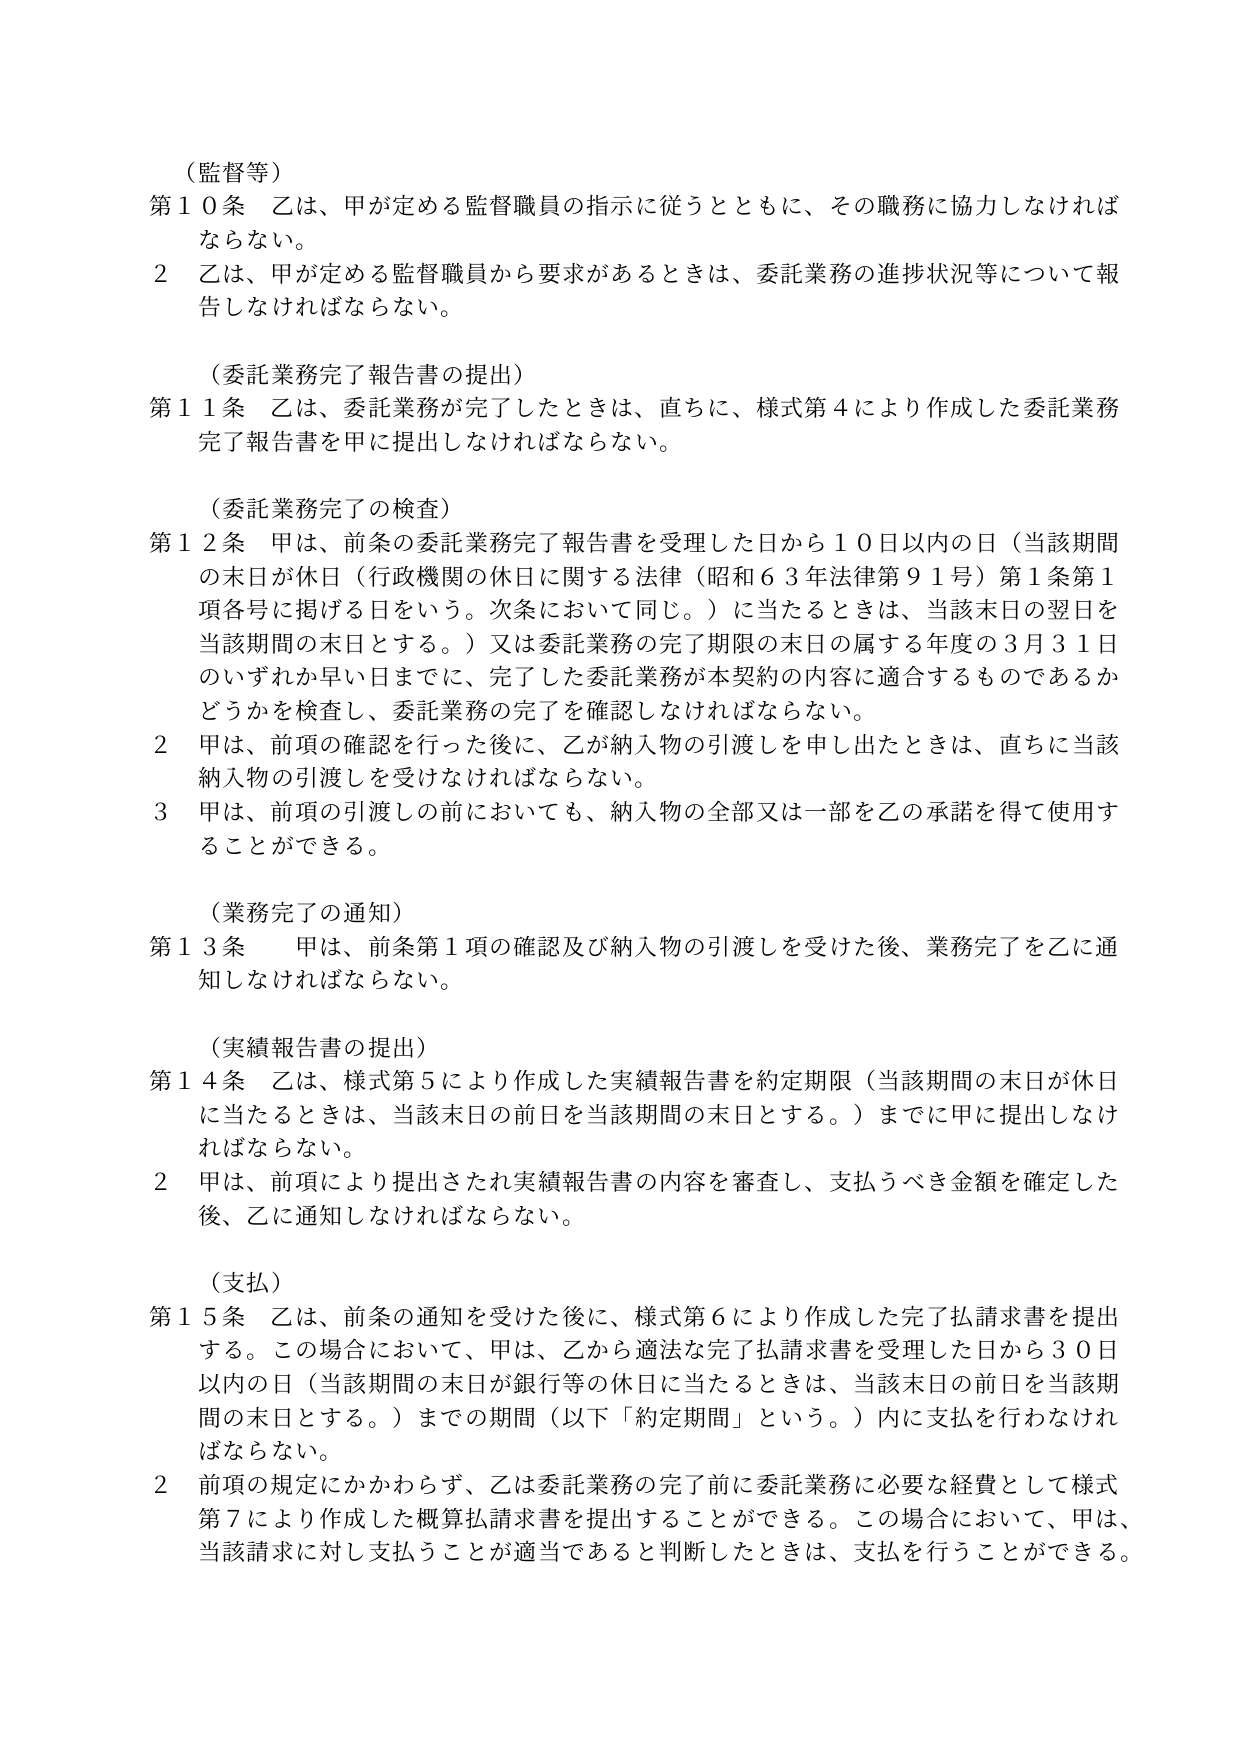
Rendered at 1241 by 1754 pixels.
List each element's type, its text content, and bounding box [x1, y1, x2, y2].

text 第１４条 乙は、様式第５により作成した実績報告書を約定期限（当該期間の末日が休日に当たるときは、当該末日の前日を当該期間の末日とする。）までに甲に提出しなければならない。 [149, 1063, 1120, 1164]
text 第１３条 甲は、前条第１項の確認及び納入物の引渡しを受けた後、業務完了を乙に通知しなければならない。 [149, 928, 1120, 996]
text （委託業務完了の検査） [149, 491, 1120, 524]
text ２ 乙は、甲が定める監督職員から要求があるときは、委託業務の進捗状況等について報告しなければならない。 [149, 255, 1120, 323]
text ２ 前項の規定にかかわらず、乙は委託業務の完了前に委託業務に必要な経費として様式第７により作成した概算払請求書を提出することができる。この場合において、甲は、当該請求に対し支払うことが適当であると判断したときは、支払を行うことができる。 [149, 1467, 1120, 1568]
text 第１２条 甲は、前条の委託業務完了報告書を受理した日から１０日以内の日（当該期間の末日が休日（行政機関の休日に関する法律（昭和６３年法律第９１号）第１条第１項各号に掲げる日をいう。次条において同じ。）に当たるときは、当該末日の翌日を当該期間の末日とする。）又は委託業務の完了期限の末日の属する年度の３月３１日のいずれか早い日までに、完了した委託業務が本契約の内容に適合するものであるかどうかを検査し、委託業務の完了を確認しなければならない。 [149, 524, 1120, 726]
text （実績報告書の提出） [174, 1029, 1120, 1063]
text ２ 甲は、前項の確認を行った後に、乙が納入物の引渡しを申し出たときは、直ちに当該納入物の引渡しを受けなければならない。 [149, 726, 1120, 794]
text （委託業務完了報告書の提出） [149, 356, 1120, 390]
text 第１０条 乙は、甲が定める監督職員の指示に従うとともに、その職務に協力しなければならない。 [149, 188, 1120, 255]
text 第１５条 乙は、前条の通知を受けた後に、様式第６により作成した完了払請求書を提出する。この場合において、甲は、乙から適法な完了払請求書を受理した日から３０日以内の日（当該期間の末日が銀行等の休日に当たるときは、当該末日の前日を当該期間の末日とする。）までの期間（以下「約定期間」という。）内に支払を行わなければならない。 [149, 1298, 1120, 1467]
text 第１１条 乙は、委託業務が完了したときは、直ちに、様式第４により作成した委託業務完了報告書を甲に提出しなければならない。 [149, 390, 1120, 457]
text ３ 甲は、前項の引渡しの前においても、納入物の全部又は一部を乙の承諾を得て使用することができる。 [149, 794, 1120, 861]
text ２ 甲は、前項により提出さたれ実績報告書の内容を審査し、支払うべき金額を確定した後、乙に通知しなければならない。 [149, 1164, 1120, 1231]
text （監督等） [149, 154, 1120, 188]
text （業務完了の通知） [149, 895, 1120, 928]
text （支払） [149, 1265, 1120, 1298]
